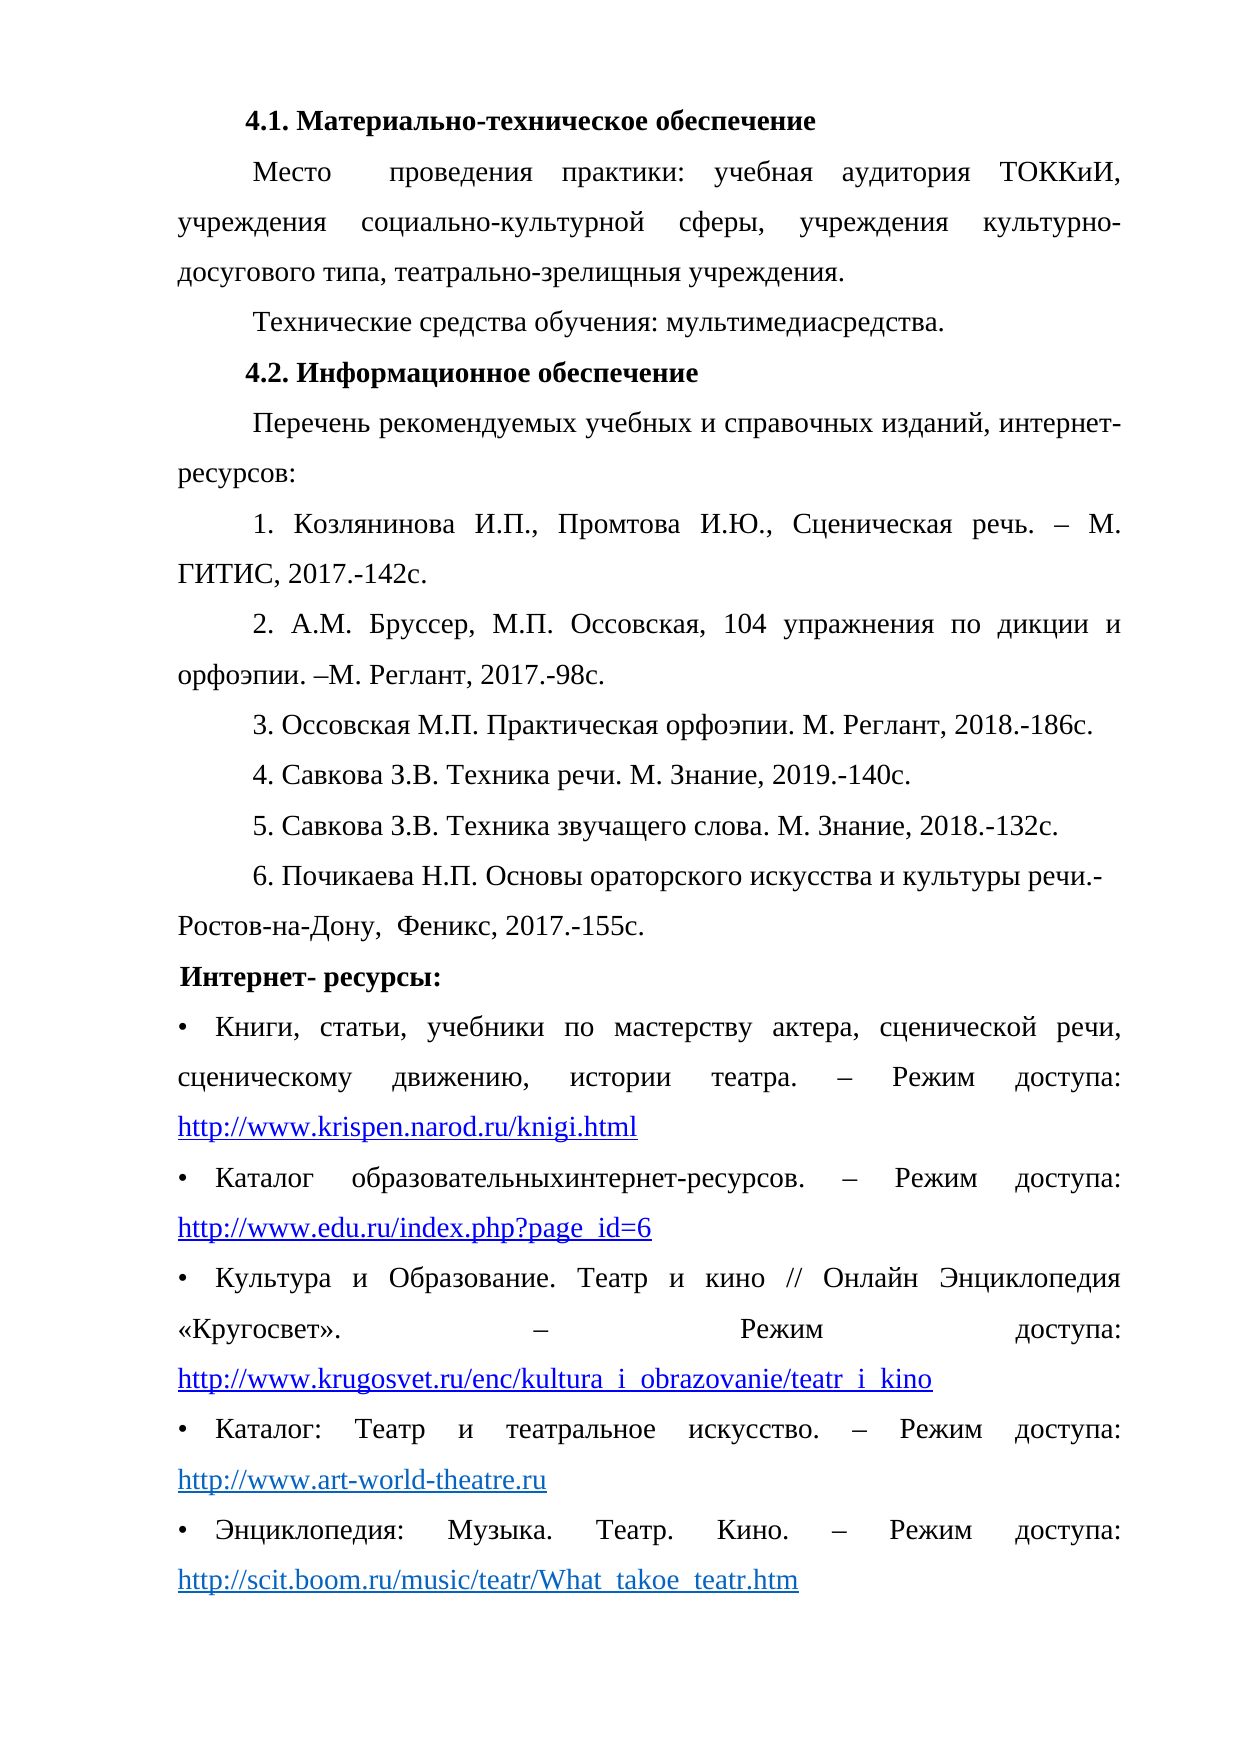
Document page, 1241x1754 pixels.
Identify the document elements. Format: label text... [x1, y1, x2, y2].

text Интернет- ресурсы: [179, 959, 1122, 992]
text 3. Оссовская М.П. Практическая орфоэпии. М. Реглант, 2018.-186с. [177, 707, 1122, 741]
text 1. Козлянинова И.П., Промтова И.Ю., Сценическая речь. – М. ГИТИС, 2017.-142с. [177, 506, 1122, 590]
list Каталог: Театр и театральное искусство. – Режим доступа: http://www.art-world-theatre.ru [177, 1411, 1122, 1495]
list Книги, статьи, учебники по мастерству актера, сценической речи, сценическому движению, истории театра. – Режим доступа: http://www.krispen.narod.ru/knigi.html [177, 1009, 1122, 1143]
text 6. Почикаева Н.П. Основы ораторского искусства и культуры речи.- Ростов-на-Дону, Феникс, 2017.-155с. [177, 858, 1122, 942]
text Место проведения практики: учебная аудитория ТОККиИ, учреждения социально-культурной сферы, учреждения культурно-досугового типа, театрально-зрелищныя учреждения. [177, 154, 1122, 288]
list Культура и Образование. Театр и кино // Онлайн Энциклопедия «Кругосвет». – Режим доступа: http://www.krugosvet.ru/enc/kultura_i_obrazovanie/teatr_i_kino [177, 1261, 1122, 1395]
list Энциклопедия: Музыка. Театр. Кино. – Режим доступа: http://scit.boom.ru/music/teatr/What_takoe_teatr.htm [177, 1512, 1122, 1596]
text 5. Савкова З.В. Техника звучащего слова. М. Знание, 2018.-132с. [177, 808, 1122, 841]
text Технические средства обучения: мультимедиасредства. [177, 304, 1122, 338]
text 4.2. Информационное обеспечение [179, 355, 1122, 388]
text 2. А.М. Бруссер, М.П. Оссовская, 104 упражнения по дикции и орфоэпии. –М. Реглант, 2017.-98с. [177, 606, 1122, 690]
text Перечень рекомендуемых учебных и справочных изданий, интернет-ресурсов: [177, 405, 1122, 489]
text 4. Савкова З.В. Техника речи. М. Знание, 2019.-140с. [177, 757, 1122, 791]
text 4.1. Материально-техническое обеспечение [179, 103, 1122, 137]
list Каталог образовательныхинтернет-ресурсов. – Режим доступа: http://www.edu.ru/index.php?page_id=6 [177, 1160, 1122, 1244]
